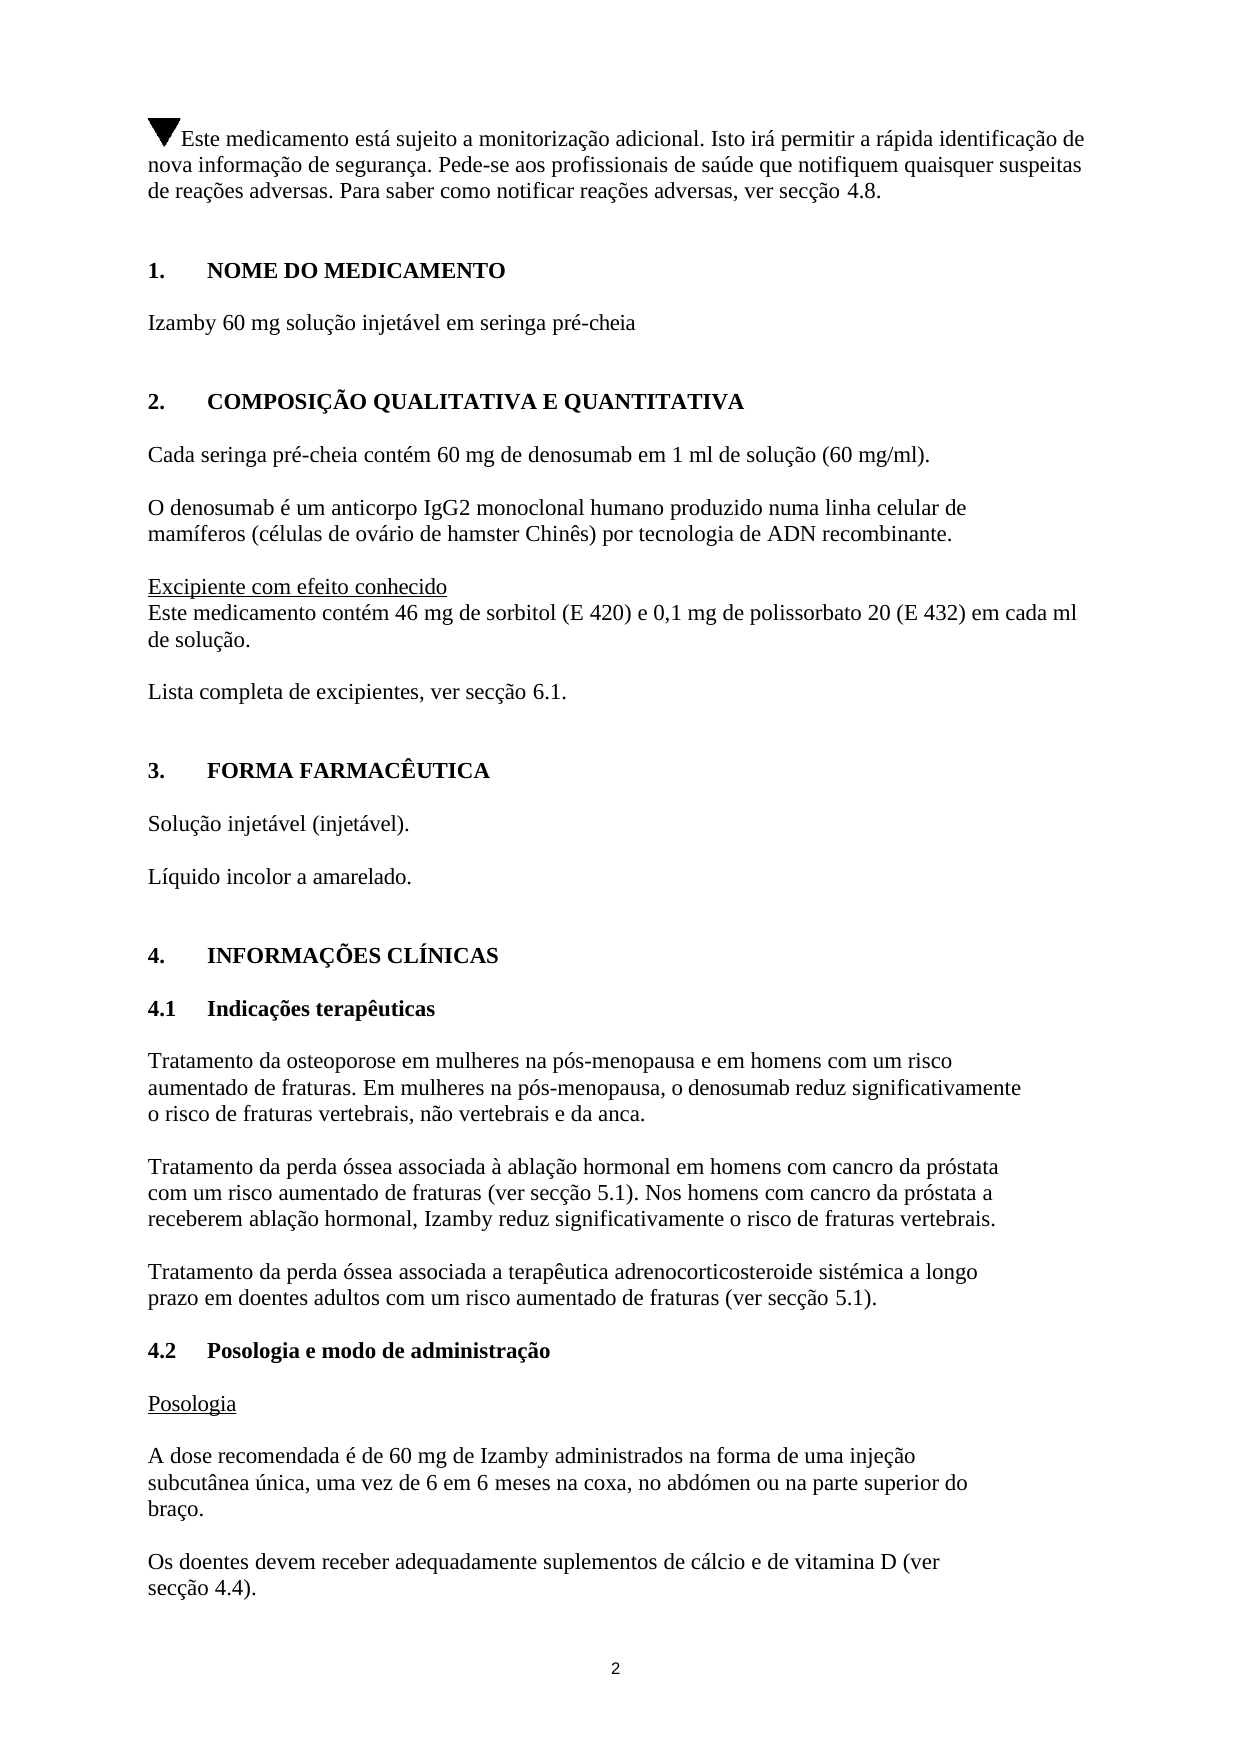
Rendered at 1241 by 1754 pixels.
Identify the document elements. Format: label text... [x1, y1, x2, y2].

text 1. NOME DO MEDICAMENTO [148, 257, 1092, 283]
text A dose recomendada é de 60 mg de Izamby administrados na forma de uma injeção subcutânea única, uma vez de 6 em 6 meses na coxa, no abdómen ou na parte superior do braço. [148, 1443, 1000, 1522]
text Posologia [148, 1390, 1092, 1416]
picture [147, 118, 181, 147]
text Este medicamento está sujeito a monitorização adicional. Isto irá permitir a rápida identificação de nova informação de segurança. Pede-se aos profissionais de saúde que notifiquem quaisquer suspeitas de reações adversas. Para saber como notificar reações adversas, ver secção 4.8. [148, 118, 1092, 204]
text Líquido incolor a amarelado. [148, 863, 1092, 889]
text 2. COMPOSIÇÃO QUALITATIVA E QUANTITATIVA [148, 388, 1092, 415]
text Excipiente com efeito conhecido [148, 573, 1092, 599]
text Tratamento da perda óssea associada à ablação hormonal em homens com cancro da próstata com um risco aumentado de fraturas (ver secção 5.1). Nos homens com cancro da próstata a receberem ablação hormonal, Izamby reduz significativamente o risco de fraturas vertebrais. [148, 1153, 1031, 1232]
text 4. INFORMAÇÕES CLÍNICAS [148, 942, 1092, 968]
text 4.1 Indicações terapêuticas [148, 994, 1092, 1021]
text Solução injetável (injetável). [148, 810, 1092, 836]
text Cada seringa pré-cheia contém 60 mg de denosumab em 1 ml de solução (60 mg/ml). [148, 441, 1092, 467]
text Tratamento da osteoporose em mulheres na pós-menopausa e em homens com um risco aumentado de fraturas. Em mulheres na pós-menopausa, o denosumab reduz significativamente o risco de fraturas vertebrais, não vertebrais e da anca. [148, 1047, 1033, 1126]
text Tratamento da perda óssea associada a terapêutica adrenocorticosteroide sistémica a longo prazo em doentes adultos com um risco aumentado de fraturas (ver secção 5.1). [148, 1258, 1031, 1311]
text Izamby 60 mg solução injetável em seringa pré-cheia [148, 309, 1092, 336]
text Este medicamento contém 46 mg de sorbitol (E 420) e 0,1 mg de polissorbato 20 (E 432) em cada ml de solução. [148, 599, 1083, 652]
text 3. FORMA FARMACÊUTICA [148, 757, 1092, 784]
text Lista completa de excipientes, ver secção 6.1. [148, 678, 757, 705]
text 4.2 Posologia e modo de administração [148, 1337, 1092, 1363]
text O denosumab é um anticorpo IgG2 monoclonal humano produzido numa linha celular de mamíferos (células de ovário de hamster Chinês) por tecnologia de ADN recombinante. [148, 494, 1031, 547]
text Os doentes devem receber adequadamente suplementos de cálcio e de vitamina D (ver secção 4.4). [148, 1548, 997, 1601]
